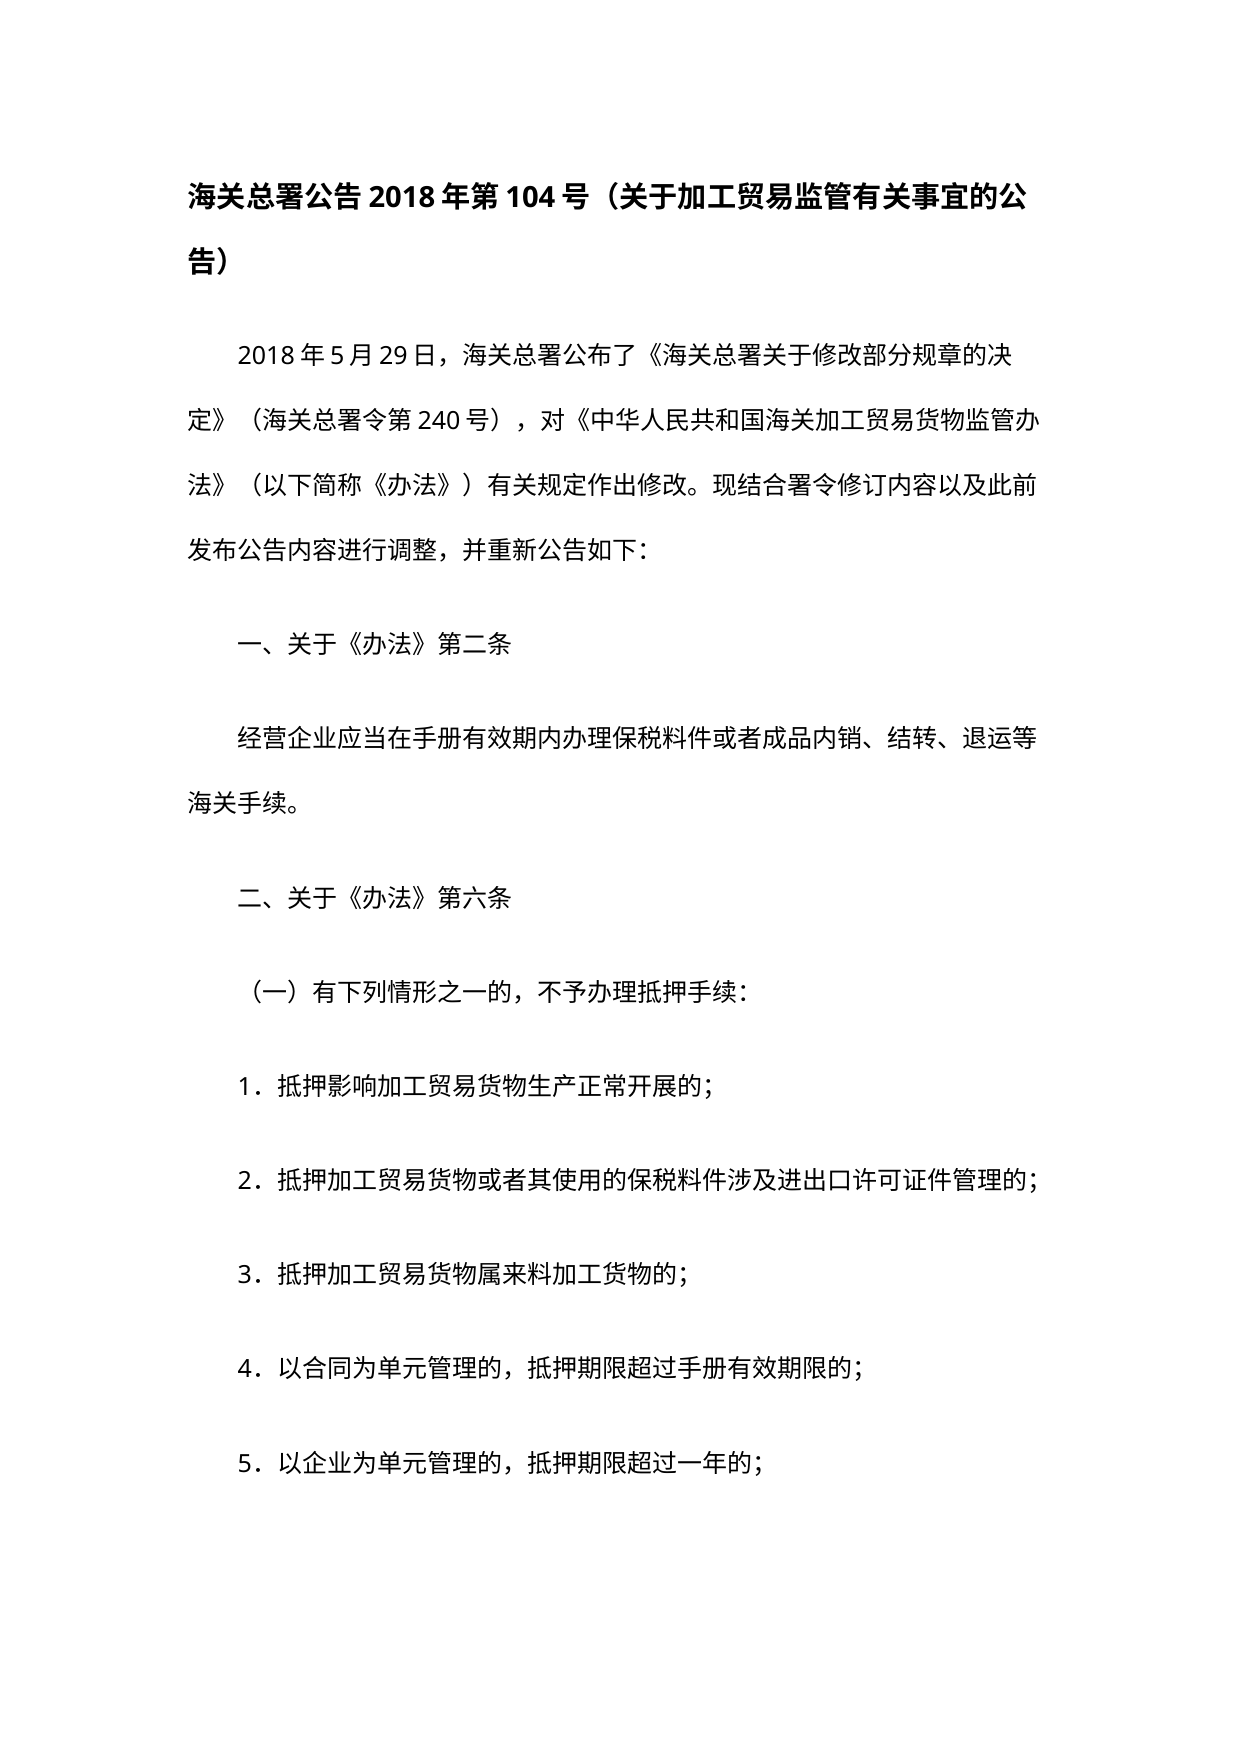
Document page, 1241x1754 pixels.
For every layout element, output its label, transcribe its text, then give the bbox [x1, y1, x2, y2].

text 一、关于《办法》第二条 [187, 610, 1053, 675]
text 1．抵押影响加工贸易货物生产正常开展的； [187, 1052, 1053, 1117]
text 5．以企业为单元管理的，抵押期限超过一年的； [187, 1429, 1053, 1494]
text 2．抵押加工贸易货物或者其使用的保税料件涉及进出口许可证件管理的； [187, 1146, 1053, 1211]
text 海关总署公告2018年第104号（关于加工贸易监管有关事宜的公告） [187, 162, 1053, 292]
text 3．抵押加工贸易货物属来料加工货物的； [187, 1240, 1053, 1305]
text 经营企业应当在手册有效期内办理保税料件或者成品内销、结转、退运等海关手续。 [187, 704, 1053, 834]
text 4．以合同为单元管理的，抵押期限超过手册有效期限的； [187, 1334, 1053, 1399]
text （一）有下列情形之一的，不予办理抵押手续： [187, 958, 1053, 1023]
text 2018年5月29日，海关总署公布了《海关总署关于修改部分规章的决定》（海关总署令第240号），对《中华人民共和国海关加工贸易货物监管办法》（以下简称《办法》）有关规定作出修改。现结合署令修订内容以及此前发布公告内容进行调整，并重新公告如下： [187, 321, 1053, 581]
text 二、关于《办法》第六条 [187, 864, 1053, 929]
